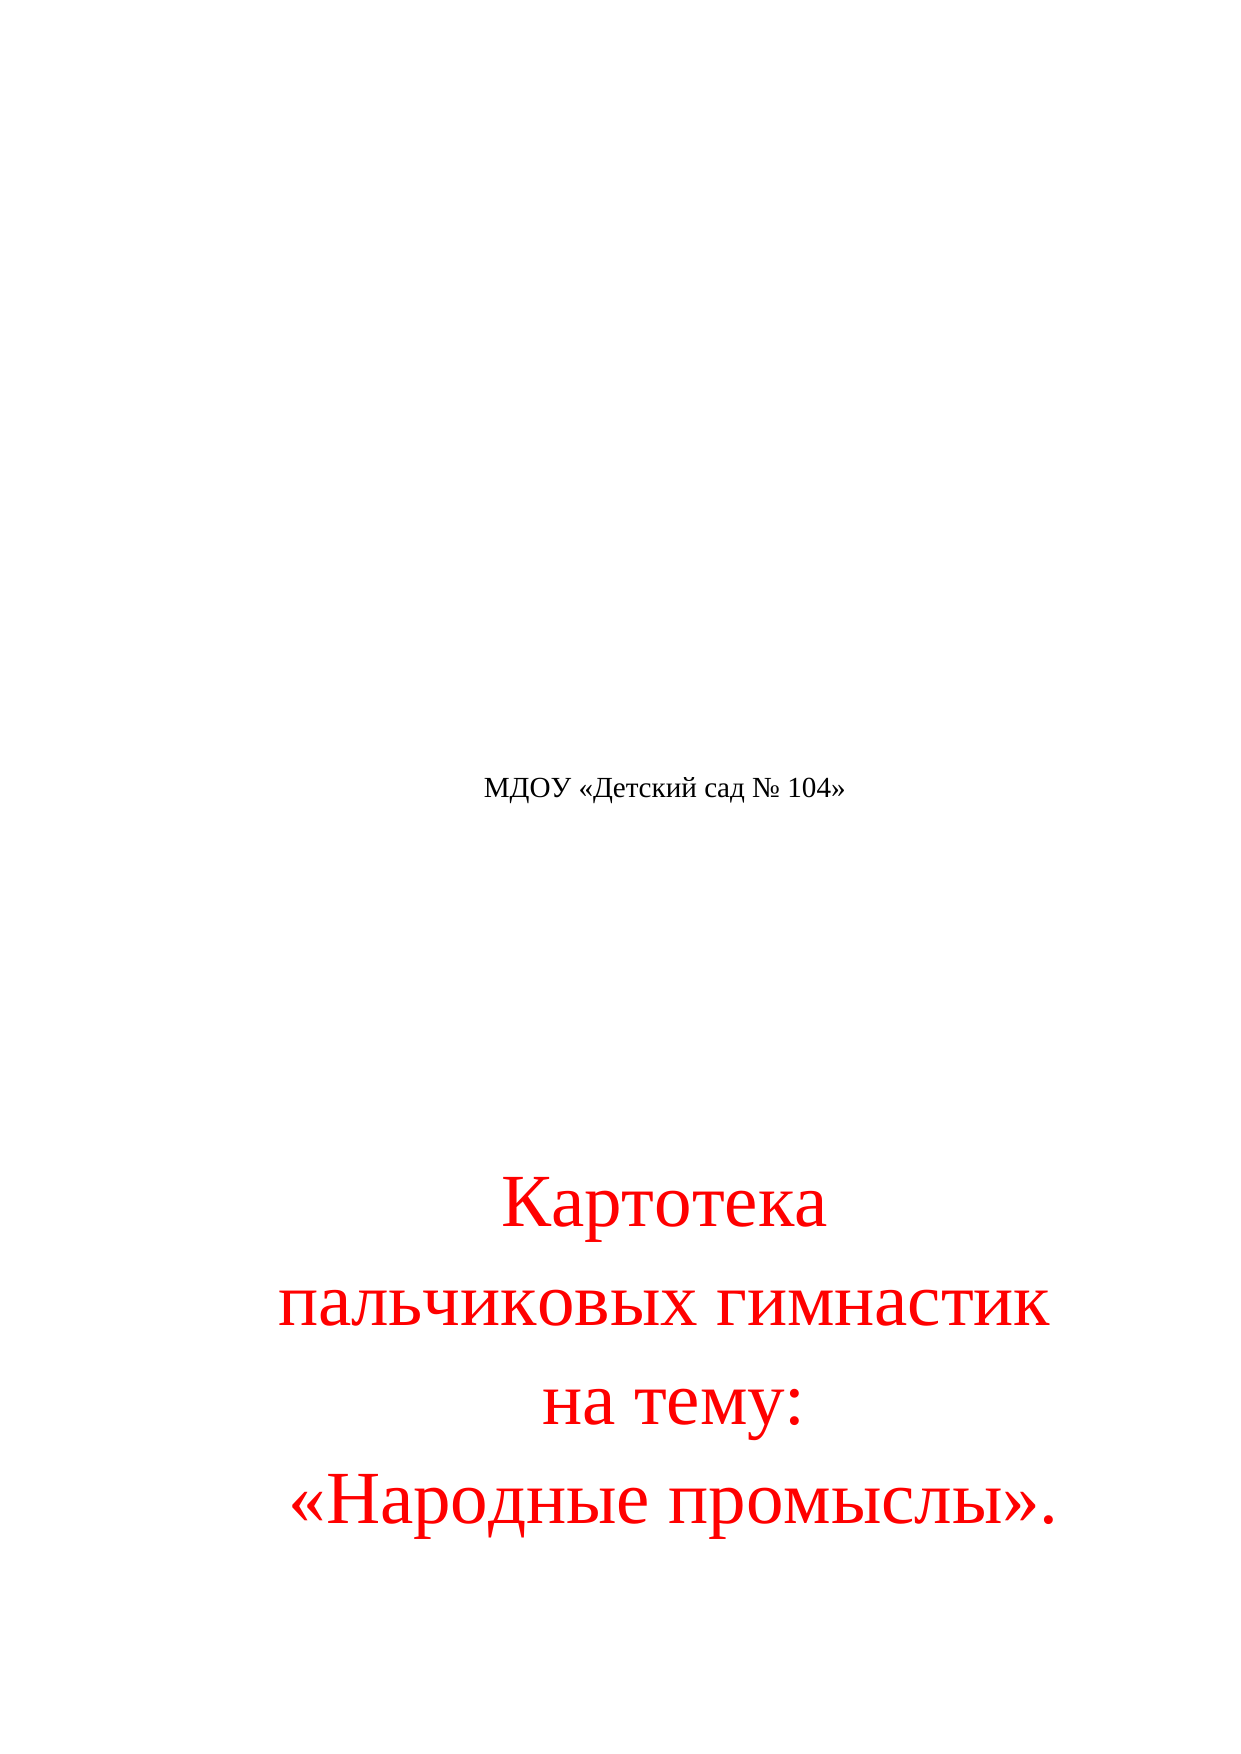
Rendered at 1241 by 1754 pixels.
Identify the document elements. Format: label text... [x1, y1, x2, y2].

text Картотека [177, 1156, 1152, 1242]
text на тему: [177, 1354, 1152, 1441]
text «Народные промыслы». [177, 1453, 1152, 1540]
text МДОУ «Детский сад № 104» [177, 771, 1152, 804]
text пальчиковых гимнастик [177, 1255, 1152, 1341]
